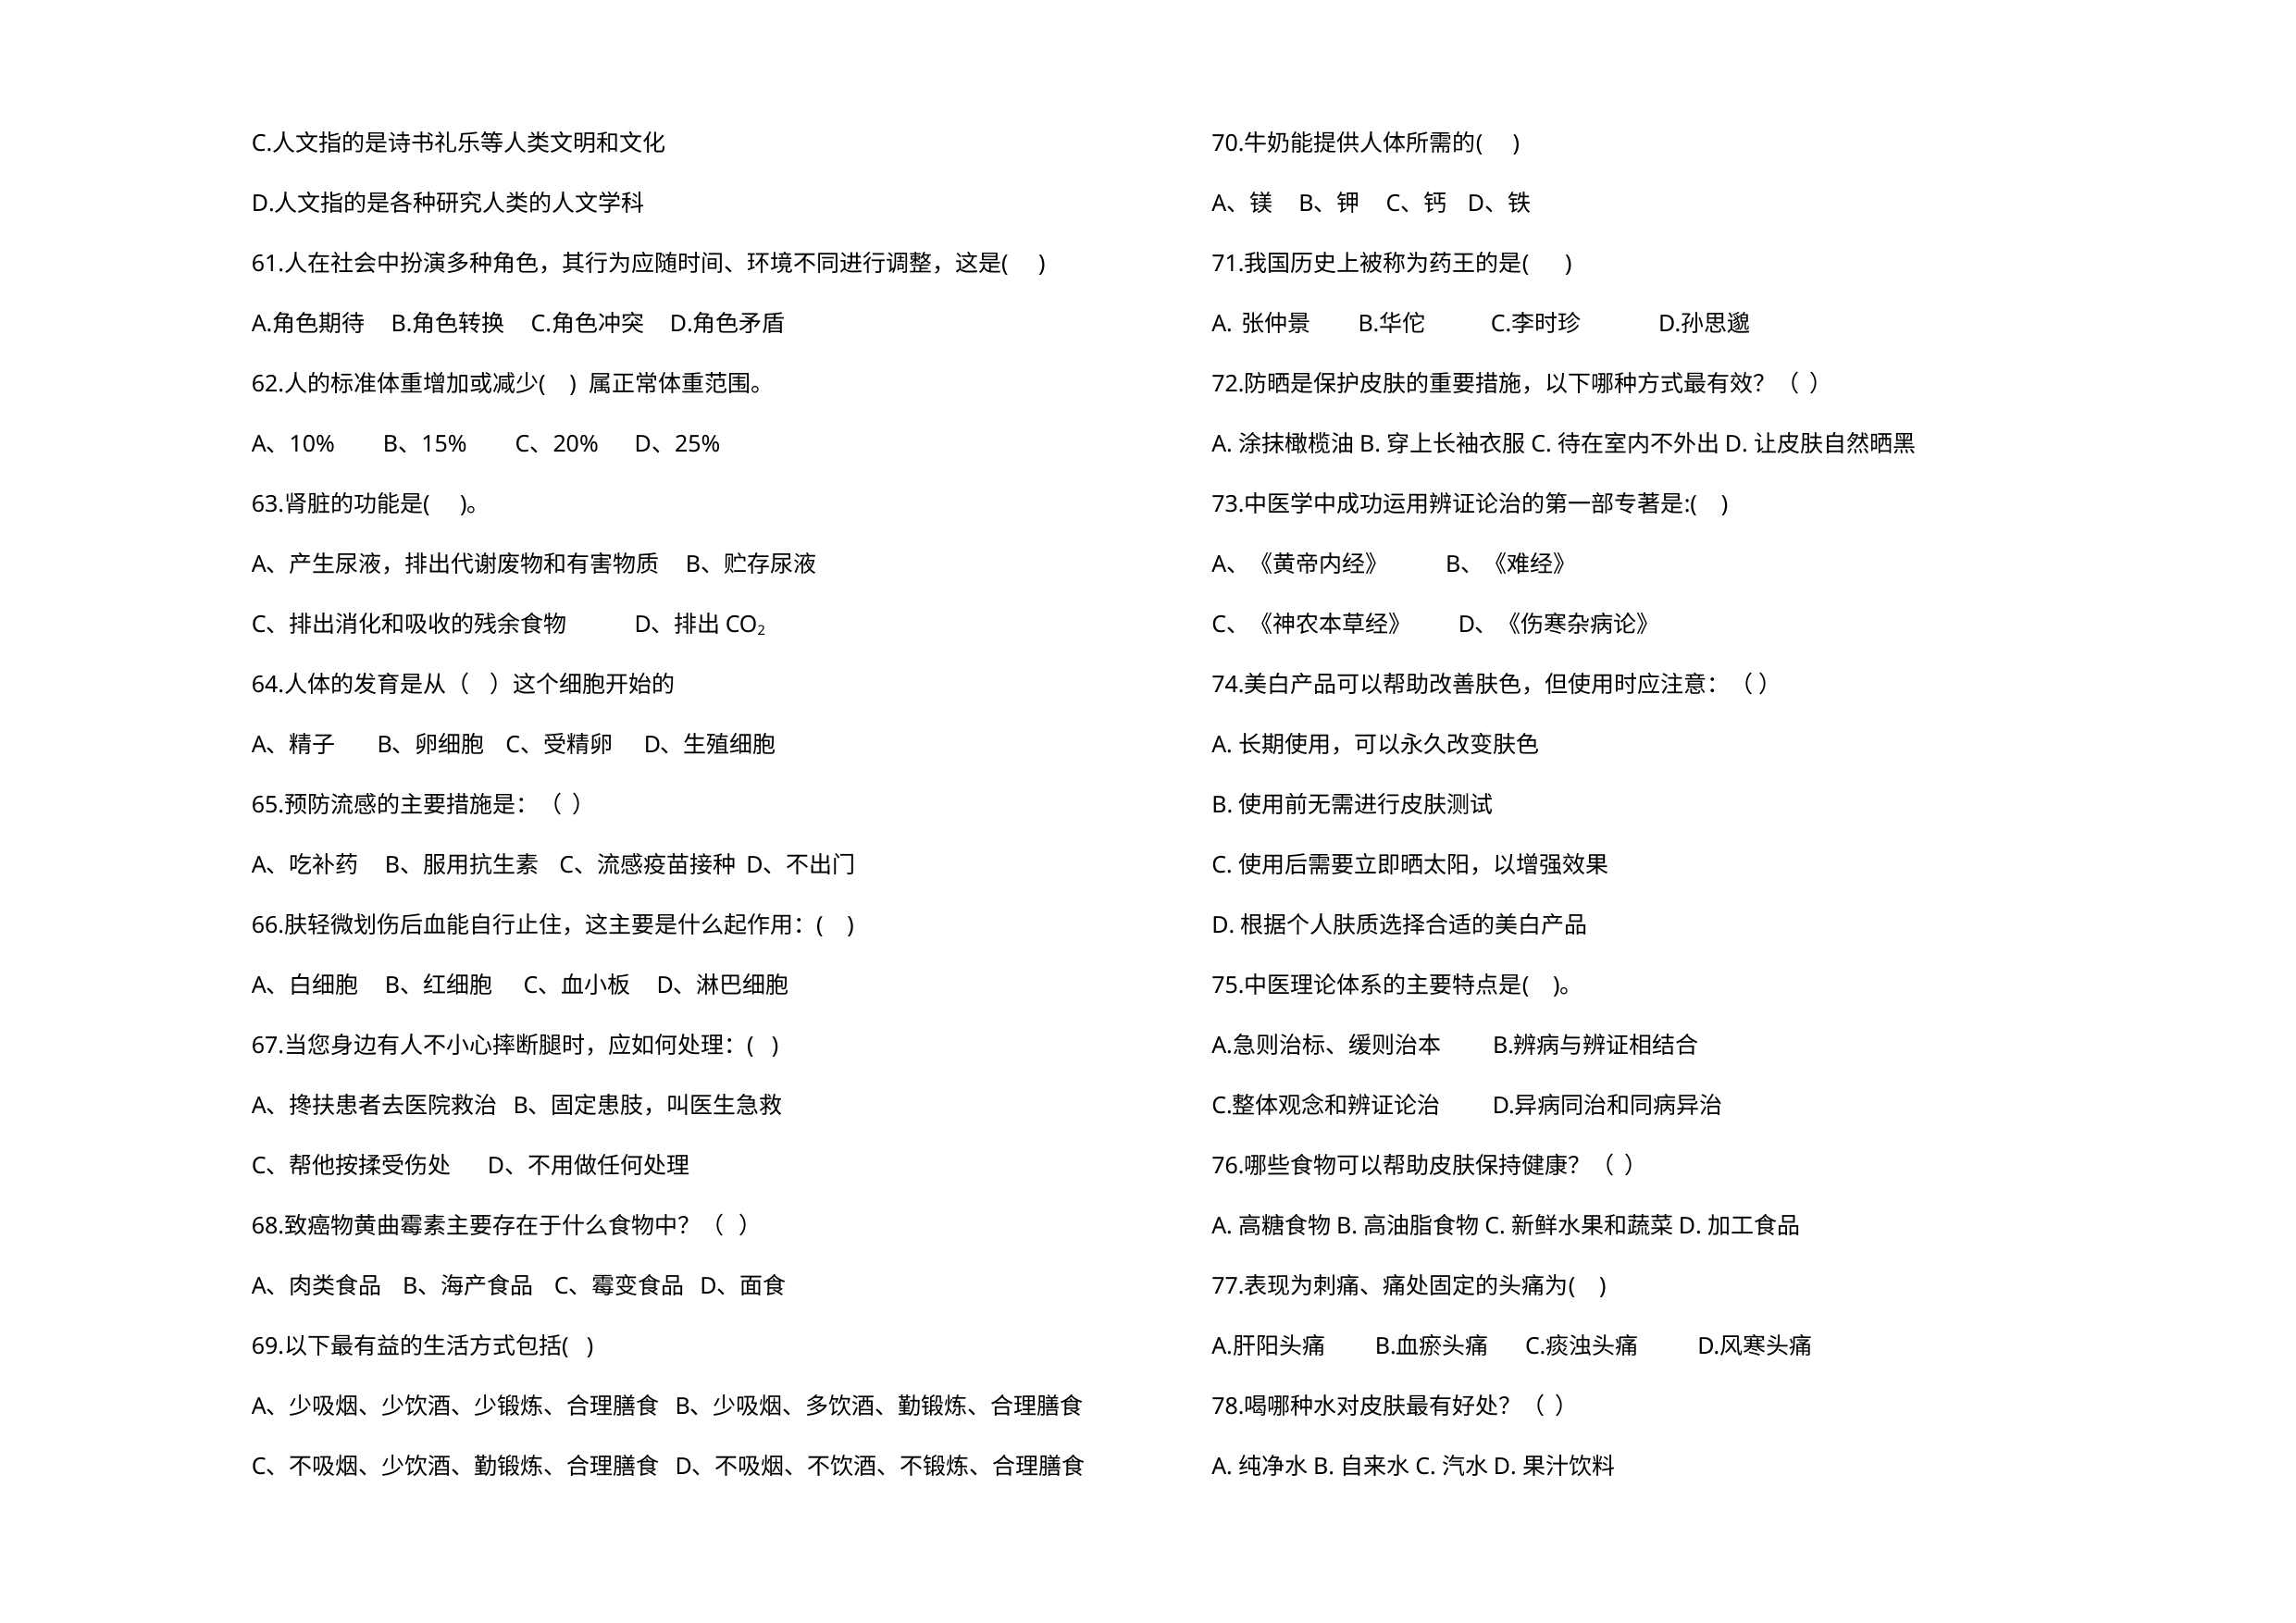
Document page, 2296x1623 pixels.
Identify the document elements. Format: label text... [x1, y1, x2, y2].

text 67.当您身边有人不小心摔断腿时，应如何处理：( ) [252, 1013, 1171, 1073]
text C.整体观念和辨证论治 D.异病同治和同病异治 [1211, 1073, 2131, 1134]
list 吃补药 B、服用抗生素 C、流感疫苗接种 D、不出门 [252, 833, 1171, 893]
text C.人文指的是诗书礼乐等人类文明和文化 [252, 111, 1171, 171]
list 搀扶患者去医院救治 B、固定患肢，叫医生急救 [252, 1073, 1171, 1134]
text B. 使用前无需进行皮肤测试 [1211, 773, 2131, 833]
text 66.肤轻微划伤后血能自行止住，这主要是什么起作用：( ) [252, 893, 1171, 953]
text A. 长期使用，可以永久改变肤色 [1211, 712, 2131, 773]
text C、排出消化和吸收的残余食物 D、排出CO2 [252, 592, 1171, 652]
text 69.以下最有益的生活方式包括( ) [252, 1314, 1171, 1374]
text 75.中医理论体系的主要特点是( )。 [1211, 953, 2131, 1013]
text A.肝阳头痛 B.血瘀头痛 C.痰浊头痛 D.风寒头痛 [1211, 1314, 2131, 1374]
text 63.肾脏的功能是( )。 [252, 472, 1171, 532]
text A、镁 B、钾 C、钙 D、铁 [1211, 171, 2131, 231]
text C、帮他按揉受伤处 D、不用做任何处理 [252, 1134, 1171, 1194]
text A、产生尿液，排出代谢废物和有害物质 B、贮存尿液 [252, 532, 1171, 592]
text A、精子 B、卵细胞 C、受精卵 D、生殖细胞 [252, 712, 1171, 773]
text C. 使用后需要立即晒太阳，以增强效果 [1211, 833, 2131, 893]
text A.急则治标、缓则治本 B.辨病与辨证相结合 [1211, 1013, 2131, 1073]
text A、少吸烟、少饮酒、少锻炼、合理膳食 B、少吸烟、多饮酒、勤锻炼、合理膳食 [252, 1374, 1171, 1434]
text A. 纯净水 B. 自来水 C. 汽水 D. 果汁饮料 [1211, 1434, 2131, 1494]
text C、《神农本草经》 D、《伤寒杂病论》 [1211, 592, 2131, 652]
text 74.美白产品可以帮助改善肤色，但使用时应注意：（ ） [1211, 652, 2131, 712]
text A. 高糖食物 B. 高油脂食物 C. 新鲜水果和蔬菜 D. 加工食品 [1211, 1194, 2131, 1254]
text 73.中医学中成功运用辨证论治的第一部专著是:( ) [1211, 472, 2131, 532]
text A、肉类食品 B、海产食品 C、霉变食品 D、面食 [252, 1254, 1171, 1314]
text A、白细胞 B、红细胞 C、血小板 D、淋巴细胞 [252, 953, 1171, 1013]
text 78.喝哪种水对皮肤最有好处？（ ） [1211, 1374, 2131, 1434]
text C、不吸烟、少饮酒、勤锻炼、合理膳食 D、不吸烟、不饮酒、不锻炼、合理膳食 [252, 1434, 1171, 1494]
text A.角色期待 B.角色转换 C.角色冲突 D.角色矛盾 [252, 291, 1171, 352]
text 62.人的标准体重增加或减少( ) 属正常体重范围。 [252, 352, 1171, 412]
text 71.我国历史上被称为药王的是( ) [1211, 231, 2131, 291]
list 张仲景 B.华佗 C.李时珍 D.孙思邈 [1211, 291, 2131, 352]
text 77.表现为刺痛、痛处固定的头痛为( ) [1211, 1254, 2131, 1314]
text 76.哪些食物可以帮助皮肤保持健康？（ ） [1211, 1134, 2131, 1194]
text A、10% B、15% C、20% D、25% [252, 412, 1171, 472]
text D. 根据个人肤质选择合适的美白产品 [1211, 893, 2131, 953]
text 72.防晒是保护皮肤的重要措施，以下哪种方式最有效？（ ） [1211, 352, 2131, 412]
text 61.人在社会中扮演多种角色，其行为应随时间、环境不同进行调整，这是( ) [252, 231, 1171, 291]
text 68.致癌物黄曲霉素主要存在于什么食物中？（ ） [252, 1194, 1171, 1254]
text A、《黄帝内经》 B、《难经》 [1211, 532, 2131, 592]
text 65.预防流感的主要措施是：（ ） [252, 773, 1171, 833]
text 64.人体的发育是从（ ）这个细胞开始的 [252, 652, 1171, 712]
text D.人文指的是各种研究人类的人文学科 [252, 171, 1171, 231]
text 70.牛奶能提供人体所需的( ) [1211, 111, 2131, 171]
text A. 涂抹橄榄油 B. 穿上长袖衣服 C. 待在室内不外出 D. 让皮肤自然晒黑 [1211, 412, 2131, 472]
